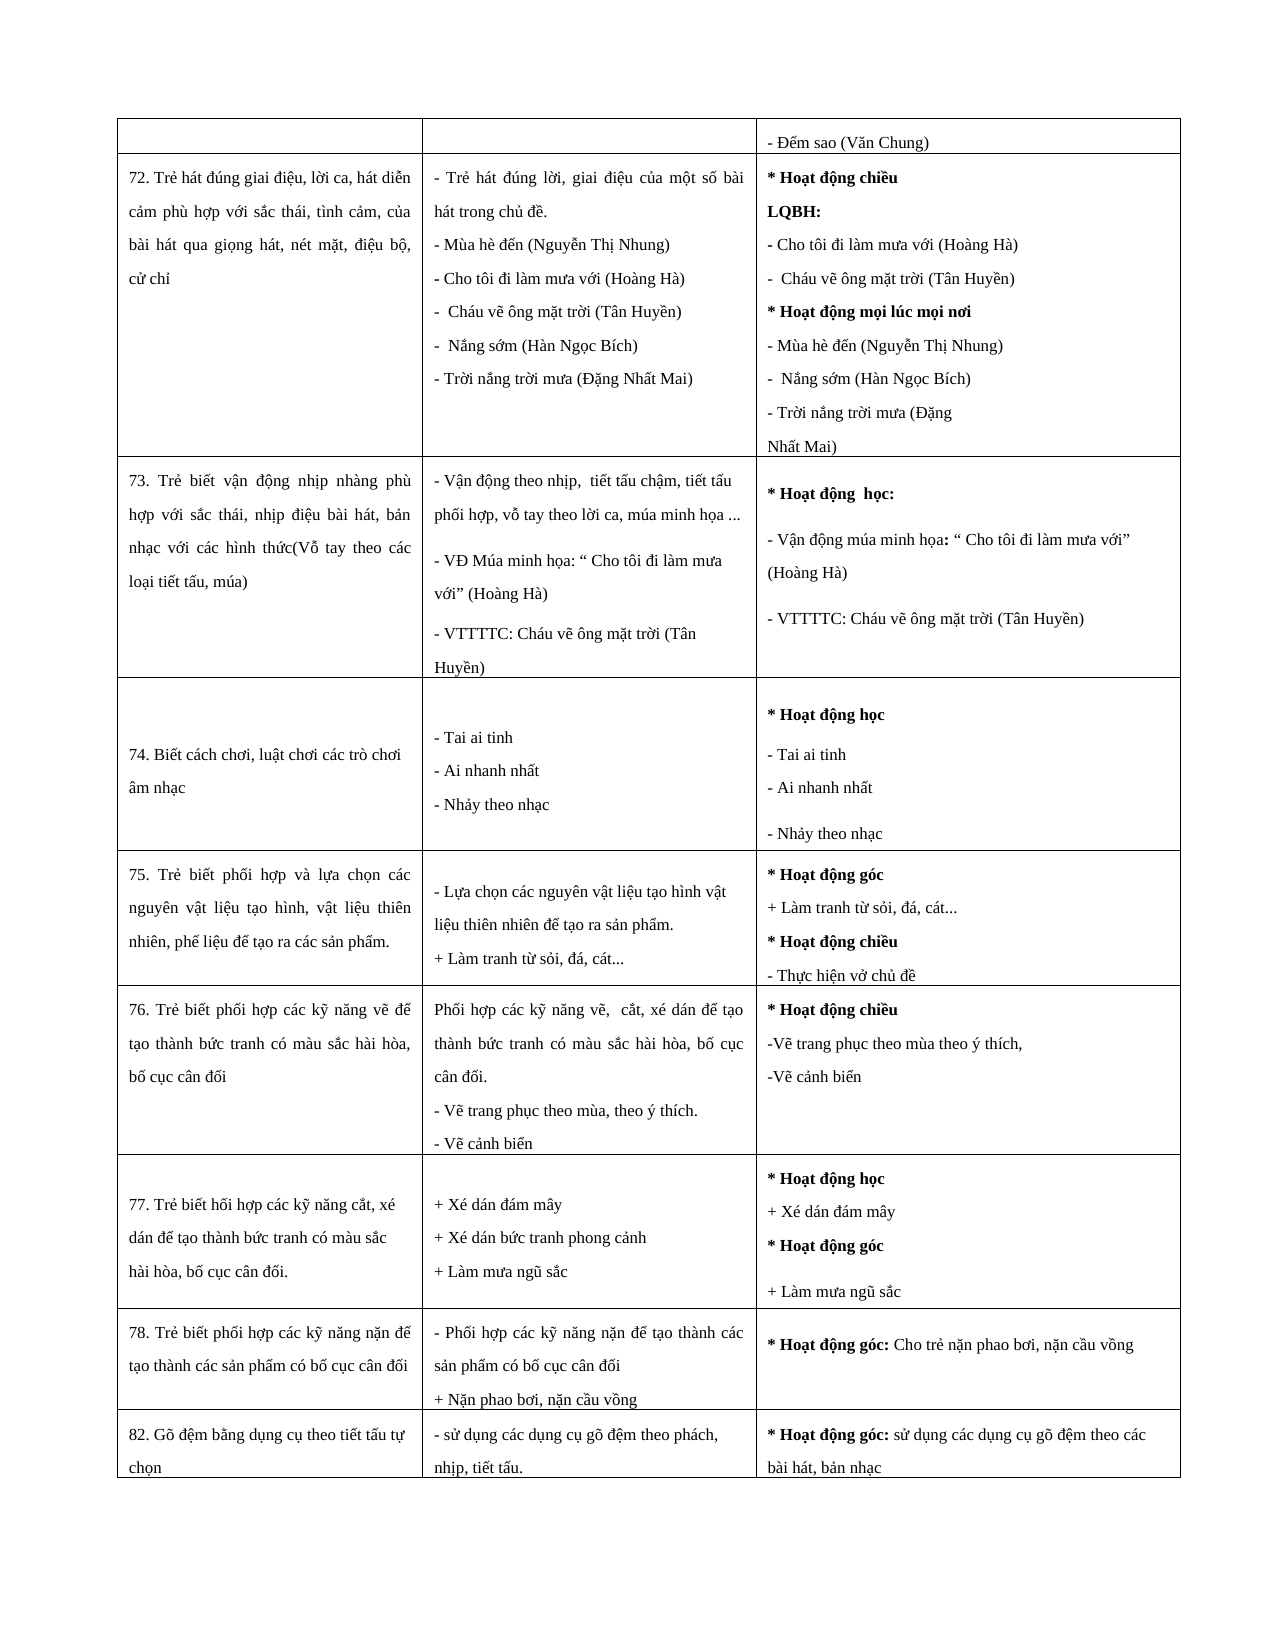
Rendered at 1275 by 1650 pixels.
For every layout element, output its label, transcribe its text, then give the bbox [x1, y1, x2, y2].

table_cell 74. Biết cách chơi, luật chơi các trò chơi âm nhạc [118, 678, 422, 849]
table_cell Phối hợp các kỹ năng vẽ, cắt, xé dán để tạo thành bức tranh có màu sắc hài hòa, bố cục cân đối. - Vẽ trang phục theo mùa, theo ý thích. - Vẽ cảnh biển [423, 986, 756, 1153]
table_cell - sử dụng các dụng cụ gõ đệm theo phách, nhịp, tiết tấu. [423, 1410, 756, 1477]
table_cell - Phối hợp các kỹ năng nặn để tạo thành các sản phẩm có bố cục cân đối + Nặn phao bơi, nặn cầu vồng [423, 1309, 756, 1409]
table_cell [118, 119, 422, 153]
table_cell * Hoạt động góc: Cho trẻ nặn phao bơi, nặn cầu vồng [757, 1309, 1180, 1409]
table_cell * Hoạt động chiều -Vẽ trang phục theo mùa theo ý thích, -Vẽ cảnh biển [757, 986, 1180, 1153]
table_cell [423, 119, 756, 153]
table_cell + Xé dán đám mây + Xé dán bức tranh phong cảnh + Làm mưa ngũ sắc [423, 1155, 756, 1307]
table_cell 78. Trẻ biết phối hợp các kỹ năng nặn để tạo thành các sản phẩm có bố cục cân đối [118, 1309, 422, 1409]
table_cell * Hoạt động góc + Làm tranh từ sỏi, đá, cát... * Hoạt động chiều - Thực hiện vở chủ đề [757, 851, 1180, 985]
table_cell * Hoạt động học: - Vận động múa minh họa: “ Cho tôi đi làm mưa với” (Hoàng Hà) - VTTTTC: Cháu vẽ ông mặt trời (Tân Huyền) [757, 457, 1180, 677]
table_cell 73. Trẻ biết vận động nhịp nhàng phù hợp với sắc thái, nhịp điệu bài hát, bản nhạc với các hình thức(Vỗ tay theo các loại tiết tấu, múa) [118, 457, 422, 677]
table_cell 77. Trẻ biết hối hợp các kỹ năng cắt, xé dán để tạo thành bức tranh có màu sắc hài hòa, bố cục cân đối. [118, 1155, 422, 1307]
table_cell * Hoạt động chiều LQBH: - Cho tôi đi làm mưa với (Hoàng Hà) - Cháu vẽ ông mặt trời (Tân Huyền) * Hoạt động mọi lúc mọi nơi - Mùa hè đến (Nguyễn Thị Nhung) - Nắng sớm (Hàn Ngọc Bích) - Trời nắng trời mưa (Đặng Nhất Mai) [757, 154, 1180, 456]
table_cell * Hoạt động góc: sử dụng các dụng cụ gõ đệm theo các bài hát, bản nhạc [757, 1410, 1180, 1477]
table_cell * Hoạt động học + Xé dán đám mây * Hoạt động góc + Làm mưa ngũ sắc [757, 1155, 1180, 1307]
table_cell * Hoạt động học - Tai ai tinh - Ai nhanh nhất - Nhảy theo nhạc [757, 678, 1180, 849]
table_cell - Lựa chọn các nguyên vật liệu tạo hình vật liệu thiên nhiên để tạo ra sản phẩm. + Làm tranh từ sỏi, đá, cát... [423, 851, 756, 985]
table_cell - Tai ai tinh - Ai nhanh nhất - Nhảy theo nhạc [423, 678, 756, 849]
table_cell 76. Trẻ biết phối hợp các kỹ năng vẽ để tạo thành bức tranh có màu sắc hài hòa, bố cục cân đối [118, 986, 422, 1153]
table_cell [757, 119, 1180, 153]
table_cell - Vận động theo nhịp, tiết tấu chậm, tiết tấu phối hợp, vỗ tay theo lời ca, múa minh họa ... - VĐ Múa minh họa: “ Cho tôi đi làm mưa với” (Hoàng Hà) - VTTTTC: Cháu vẽ ông mặt trời (Tân Huyền) [423, 457, 756, 677]
table_cell 75. Trẻ biết phối hợp và lựa chọn các nguyên vật liệu tạo hình, vật liệu thiên nhiên, phế liệu để tạo ra các sản phẩm. [118, 851, 422, 985]
table_cell 72. Trẻ hát đúng giai điệu, lời ca, hát diễn cảm phù hợp với sắc thái, tình cảm, của bài hát qua giọng hát, nét mặt, điệu bộ, cử chỉ [118, 154, 422, 456]
table_cell - Trẻ hát đúng lời, giai điệu của một số bài hát trong chủ đề. - Mùa hè đến (Nguyễn Thị Nhung) - Cho tôi đi làm mưa với (Hoàng Hà) - Cháu vẽ ông mặt trời (Tân Huyền) - Nắng sớm (Hàn Ngọc Bích) - Trời nắng trời mưa (Đặng Nhất Mai) [423, 154, 756, 456]
table_cell 82. Gõ đệm bằng dụng cụ theo tiết tấu tự chọn [118, 1410, 422, 1477]
